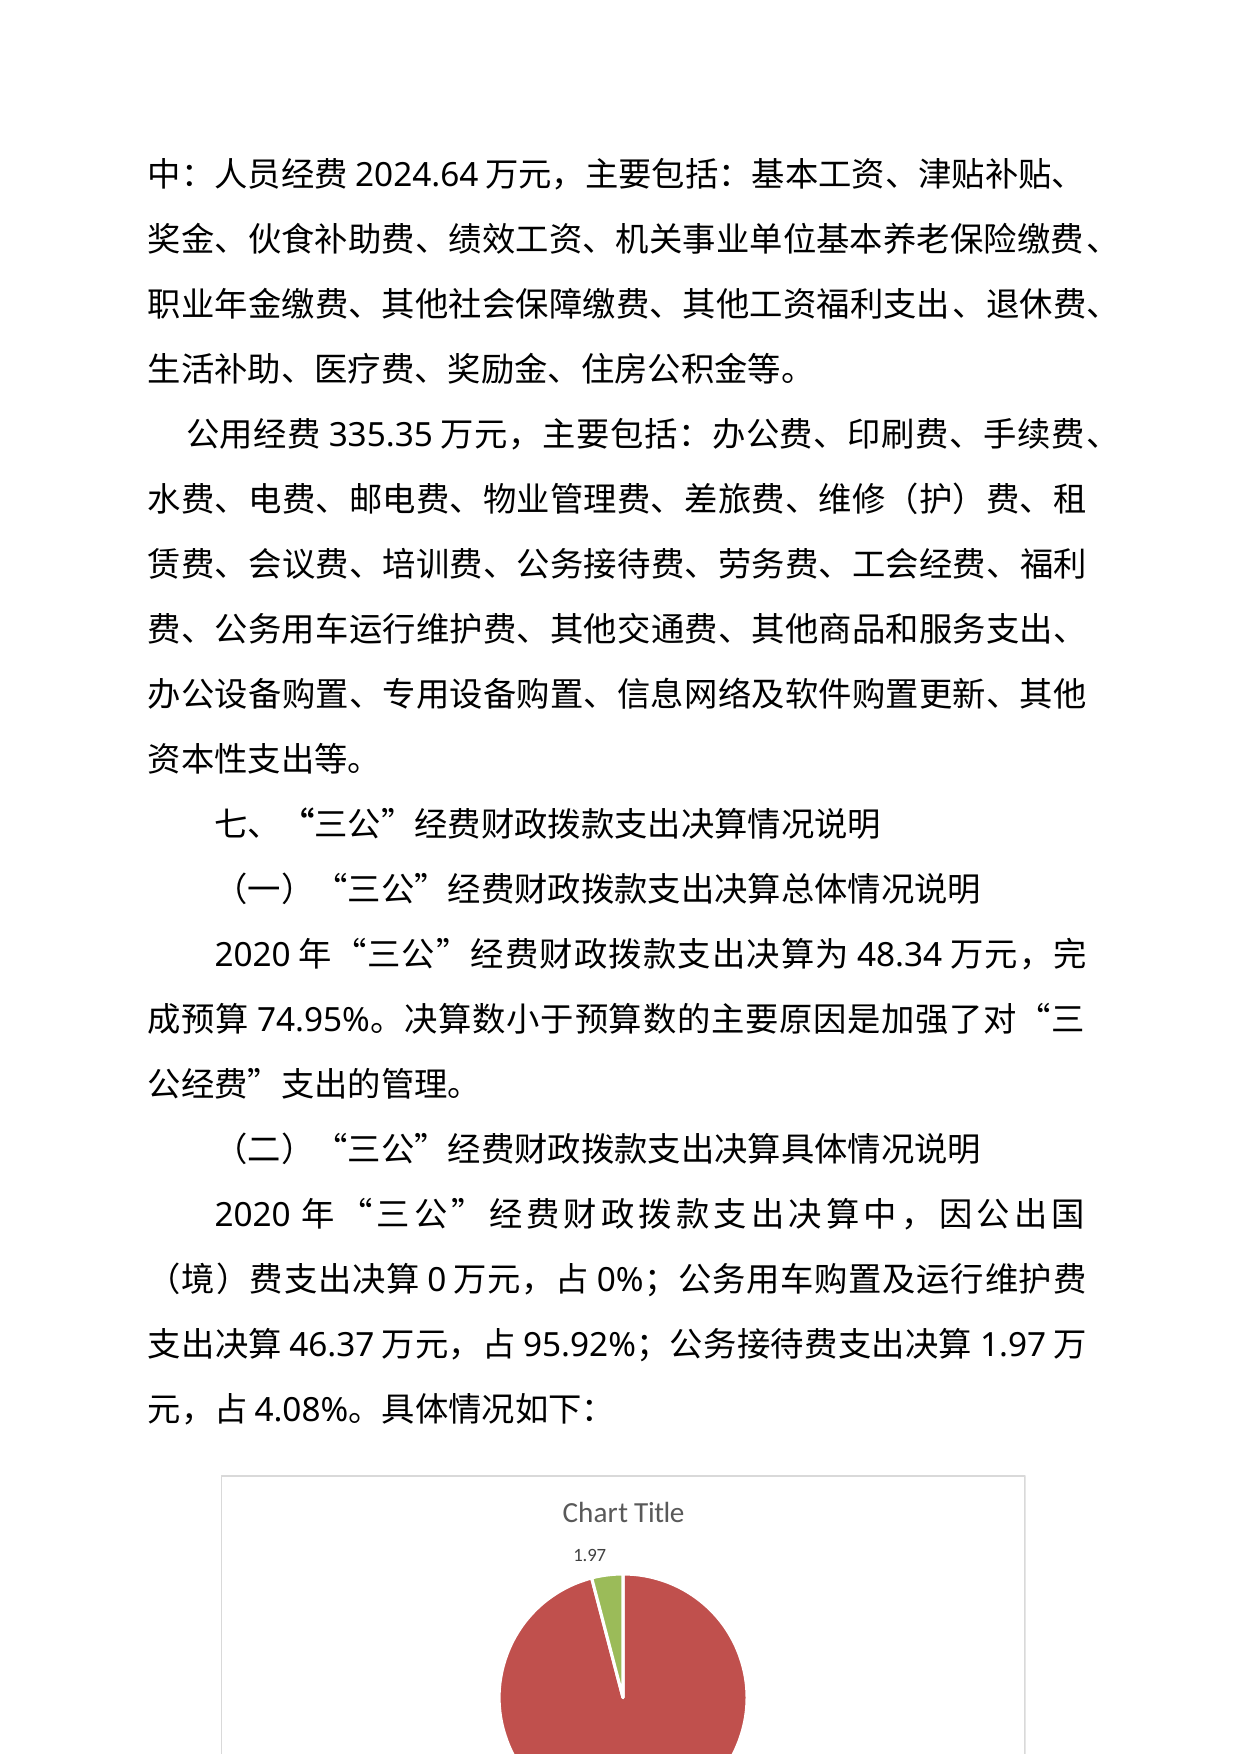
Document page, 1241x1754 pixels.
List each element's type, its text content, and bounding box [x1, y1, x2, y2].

text 2020年“三公”经费财政拨款支出决算中，因公出国（境）费支出决算0万元，占0%；公务用车购置及运行维护费支出决算46.37万元，占95.92%；公务接待费支出决算1.97万元，占4.08%。具体情况如下： [148, 1179, 1087, 1439]
text （二）“三公”经费财政拨款支出决算具体情况说明 [148, 1114, 1087, 1179]
text 七、“三公”经费财政拨款支出决算情况说明 [148, 789, 1087, 854]
text 2020年“三公”经费财政拨款支出决算为48.34万元，完成预算74.95%。决算数小于预算数的主要原因是加强了对“三公经费”支出的管理。 [148, 919, 1087, 1114]
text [148, 139, 1087, 789]
text （一）“三公”经费财政拨款支出决算总体情况说明 [148, 854, 1087, 919]
